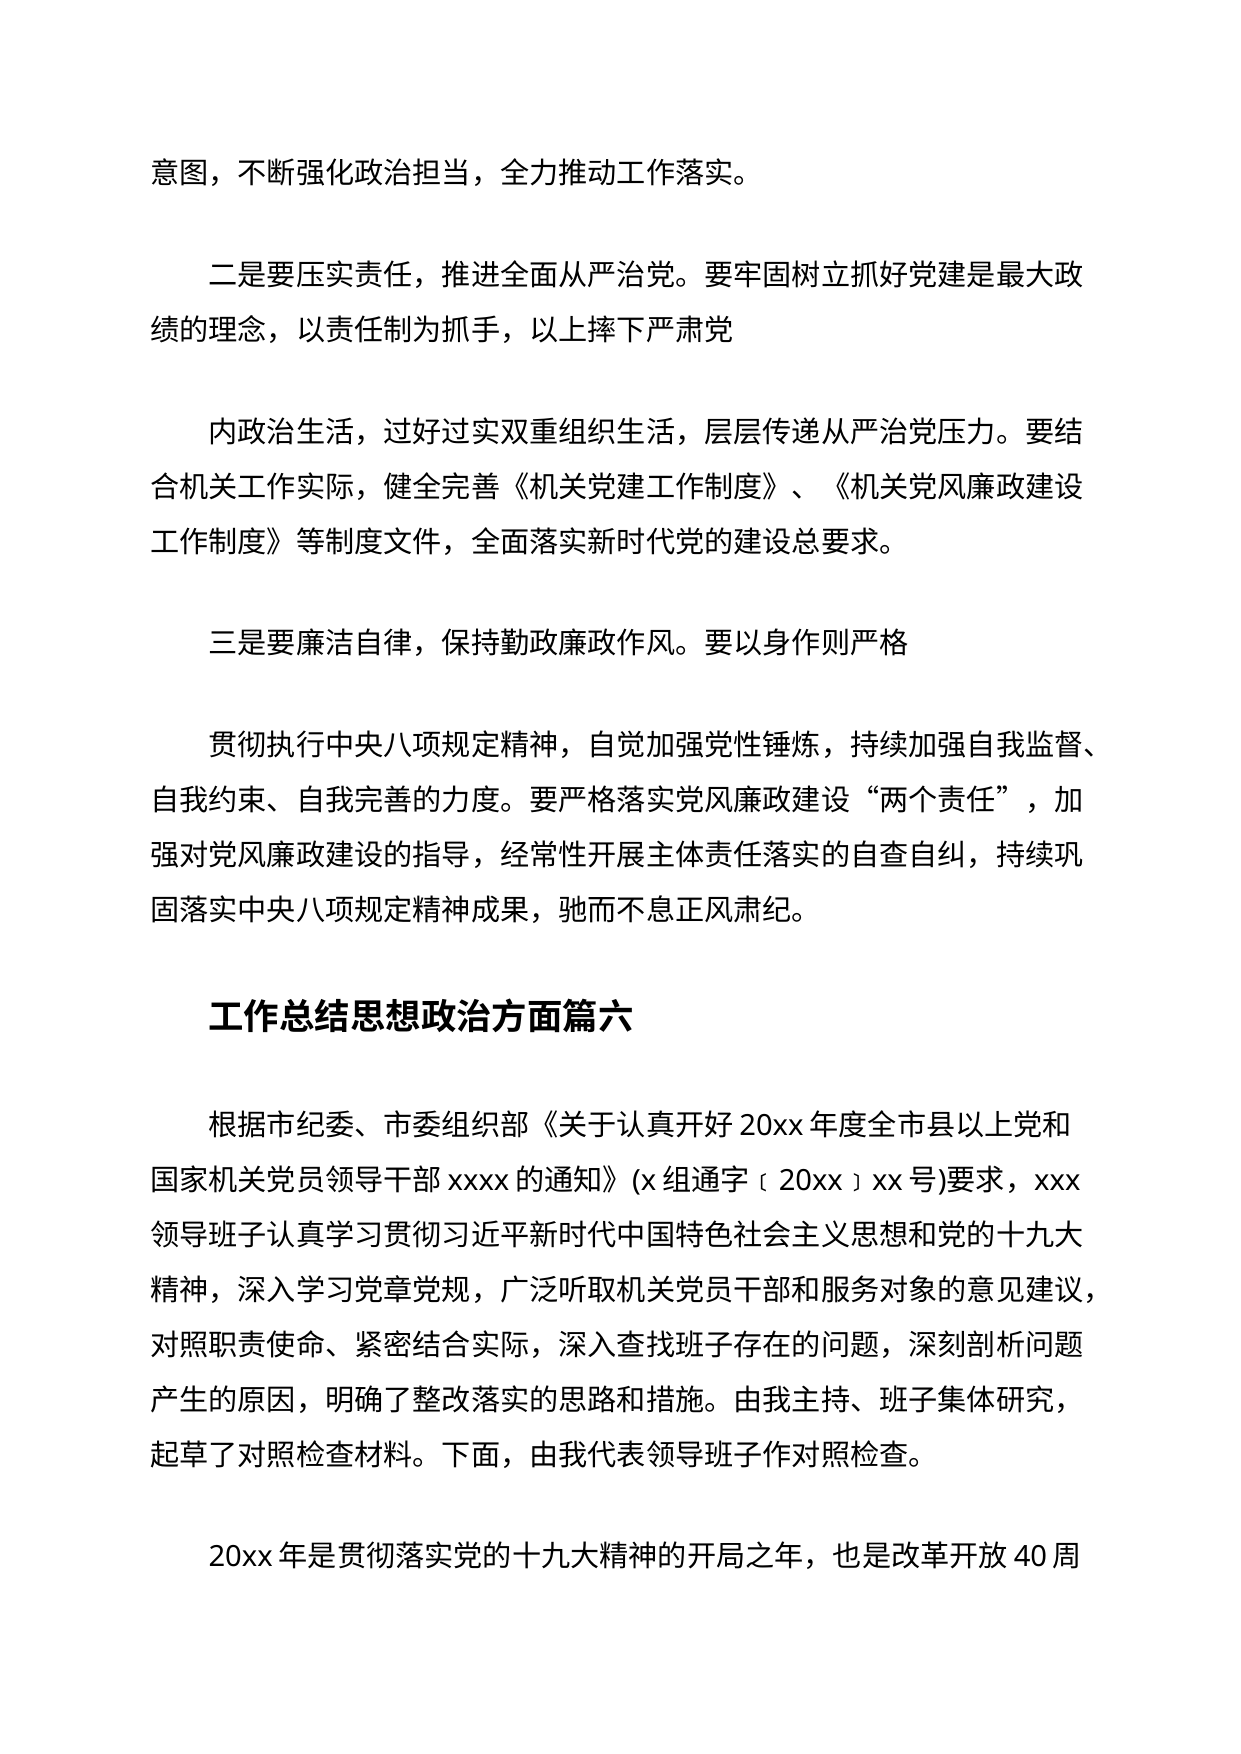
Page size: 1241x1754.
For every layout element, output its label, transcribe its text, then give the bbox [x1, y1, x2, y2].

text 根据市纪委、市委组织部《关于认真开好20xx年度全市县以上党和国家机关党员领导干部xxxx的通知》(x组通字﹝20xx﹞xx号)要求，xxx领导班子认真学习贯彻习近平新时代中国特色社会主义思想和党的十九大精神，深入学习党章党规，广泛听取机关党员干部和服务对象的意见建议，对照职责使命、紧密结合实际，深入查找班子存在的问题，深刻剖析问题产生的原因，明确了整改落实的思路和措施。由我主持、班子集体研究，起草了对照检查材料。下面，由我代表领导班子作对照检查。 [150, 1102, 1090, 1473]
text 内政治生活，过好过实双重组织生活，层层传递从严治党压力。要结合机关工作实际，健全完善《机关党建工作制度》、《机关党风廉政建设工作制度》等制度文件，全面落实新时代党的建设总要求。 [150, 408, 1090, 561]
text 工作总结思想政治方面篇六 [150, 988, 1090, 1039]
text 贯彻执行中央八项规定精神，自觉加强党性锤炼，持续加强自我监督、自我约束、自我完善的力度。要严格落实党风廉政建设“两个责任”，加强对党风廉政建设的指导，经常性开展主体责任落实的自查自纠，持续巩固落实中央八项规定精神成果，驰而不息正风肃纪。 [150, 722, 1090, 929]
text 三是要廉洁自律，保持勤政廉政作风。要以身作则严格 [150, 620, 1090, 662]
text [150, 1533, 1090, 1575]
text 二是要压实责任，推进全面从严治党。要牢固树立抓好党建是最大政绩的理念，以责任制为抓手，以上摔下严肃党 [150, 252, 1090, 349]
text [150, 150, 1090, 192]
